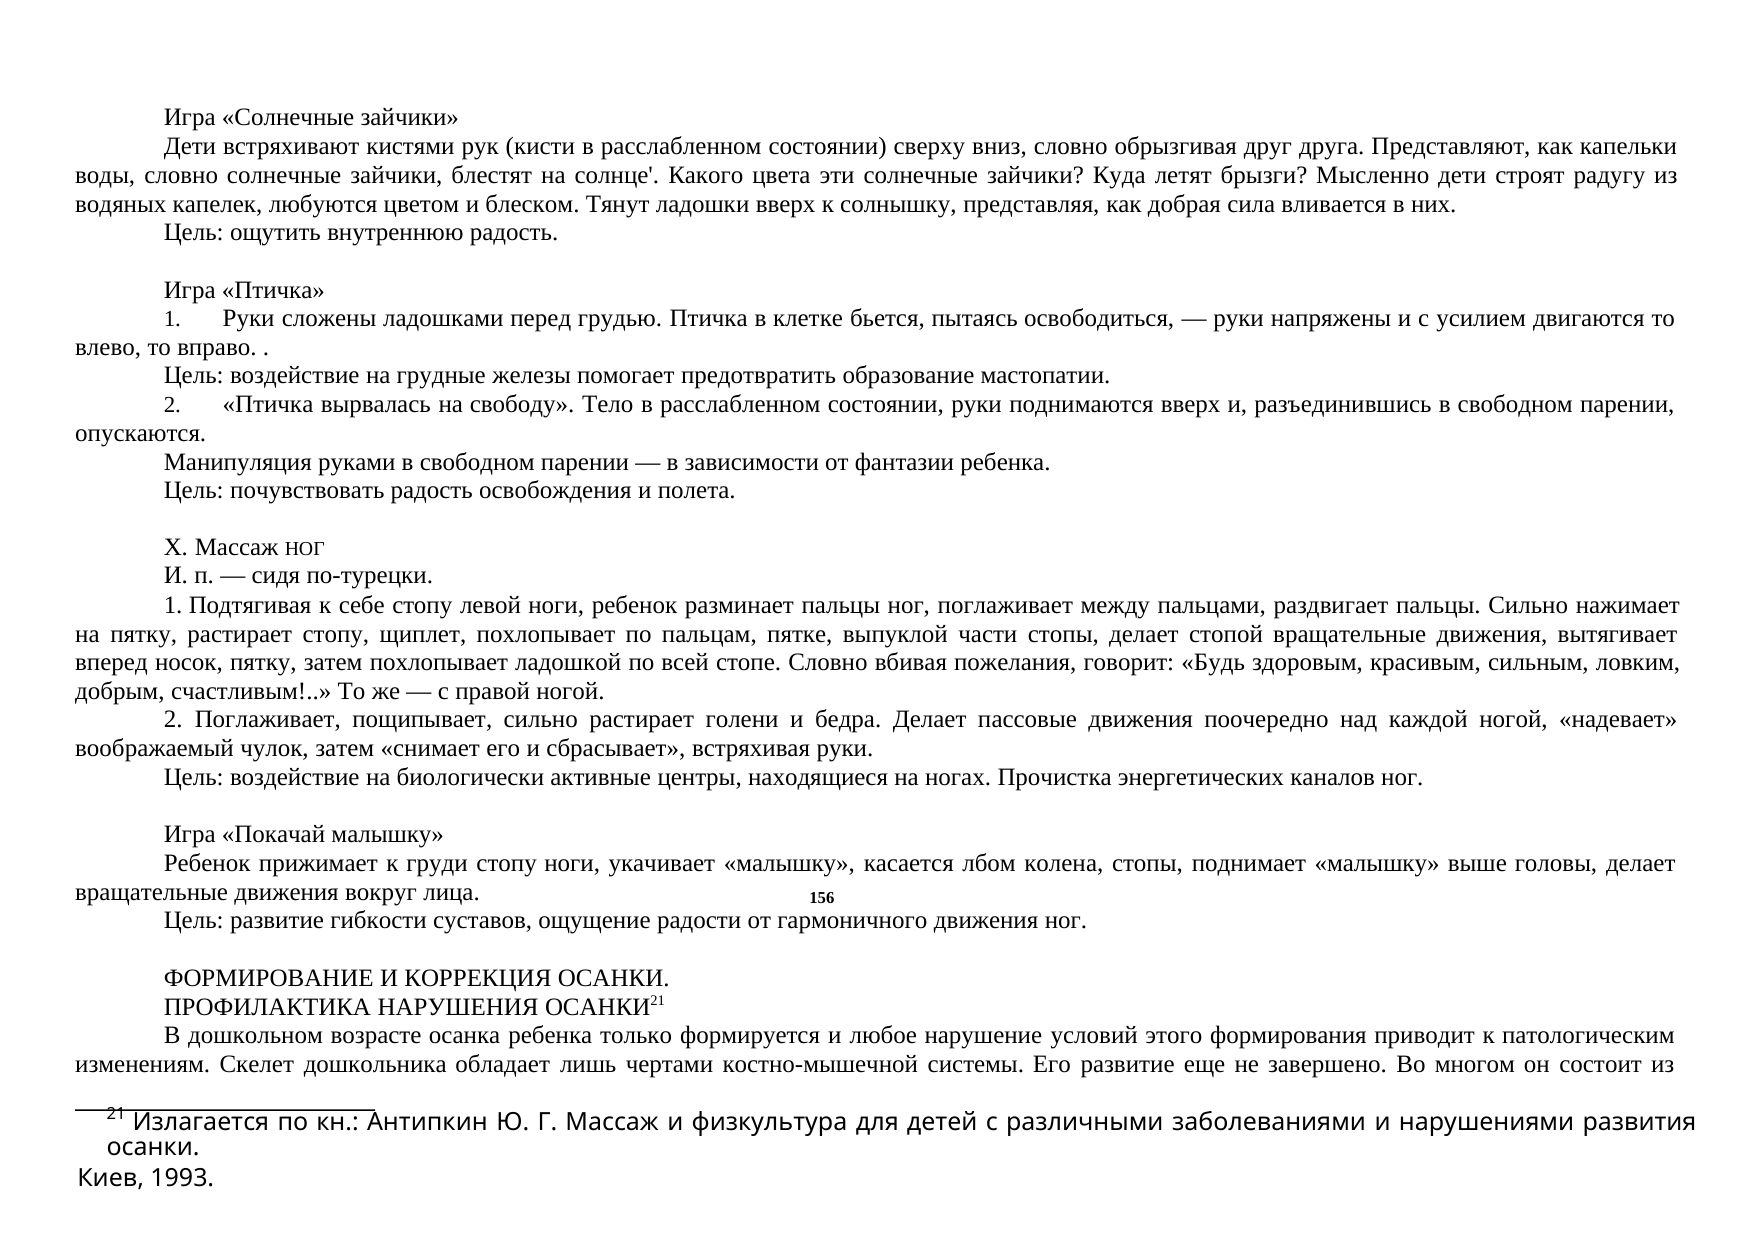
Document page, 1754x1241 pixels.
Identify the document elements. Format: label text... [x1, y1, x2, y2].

text Киев, 1993. [77, 1161, 1702, 1192]
text вращательные движения вокруг лица. [75, 877, 483, 906]
list Руки сложены ладошками перед грудью. Птичка в клетке бьется, пытаясь освободиться, — руки напряжены и с усилием двигаются то влево, то вправо. . [75, 304, 1679, 360]
text Цель: воздействие на биологически активные центры, находящиеся на ногах. Прочистка энергетических каналов ног. [163, 762, 1702, 791]
text Ребенок прижимает к груди стопу ноги, укачивает «малышку», касается лбом колена, стопы, поднимает «малышку» выше головы, делает [163, 848, 1702, 877]
text Цель: ощутить внутреннюю радость. [163, 217, 1702, 246]
text Цель: развитие гибкости суставов, ощущение радости от гармоничного движения ног. [163, 907, 1702, 934]
text Игра «Птичка» [163, 275, 1702, 303]
text Игра «Покачай малышку» [163, 819, 1702, 848]
list «Птичка вырвалась на свободу». Тело в расслабленном состоянии, руки поднимаются вверх и, разъединившись в свободном парении, опускаются. [75, 389, 1679, 447]
list Поглаживает, пощипывает, сильно растирает голени и бедра. Делает пассовые движения поочередно над каждой ногой, «надевает» воображаемый чулок, затем «снимает его и сбрасывает», встряхивая руки. [75, 705, 1678, 761]
text Манипуляция руками в свободном парении — в зависимости от фантазии ребенка. Цель: почувствовать радость освобождения и полета. [163, 447, 1053, 504]
text Игра «Солнечные зайчики» [163, 102, 1702, 131]
text Цель: воздействие на грудные железы помогает предотвратить образование мастопатии. [163, 361, 1702, 389]
text ФОРМИРОВАНИЕ И КОРРЕКЦИЯ ОСАНКИ. ПРОФИЛАКТИКА НАРУШЕНИЯ ОСАНКИ21 [163, 963, 853, 1021]
text В дошкольном возрасте осанка ребенка только формируется и любое нарушение условий этого формирования приводит к патологическим изменениям. Скелет дошкольника обладает лишь чертами костно-мышечной системы. Его развитие еще не завершено. Во многом он состоит из [75, 1021, 1702, 1078]
text И. п. — сидя по-турецки. [163, 561, 1702, 589]
text 21 Излагается по кн.: Антипкин Ю. Г. Массаж и физкультура для детей с различными заболеваниями и нарушениями развития осанки. [106, 1105, 1702, 1161]
list Массаж НОГ [163, 532, 1702, 561]
text 156 [809, 893, 1702, 907]
text Дети встряхивают кистями рук (кисти в расслабленном состоянии) сверху вниз, словно обрызгивая друг друга. Представляют, как капельки воды, словно солнечные зайчики, блестят на солнце'. Какого цвета эти солнечные зайчики? Куда летят брызги? Мысленно дети строят радугу из водяных капелек, любуются цветом и блеском. Тянут ладошки вверх к солнышку, представляя, как добрая сила вливается в них. [75, 131, 1679, 217]
list Подтягивая к себе стопу левой ноги, ребенок разминает пальцы ног, поглаживает между пальцами, раздвигает пальцы. Сильно нажимает на пятку, растирает стопу, щиплет, похлопывает по пальцам, пятке, выпуклой части стопы, делает стопой вращательные движения, вытягивает вперед носок, пятку, затем похлопывает ладошкой по всей стопе. Словно вбивая пожелания, говорит: «Будь здоровым, красивым, сильным, ловким, добрым, счастливым!..» То же — с правой ногой. [75, 590, 1680, 705]
